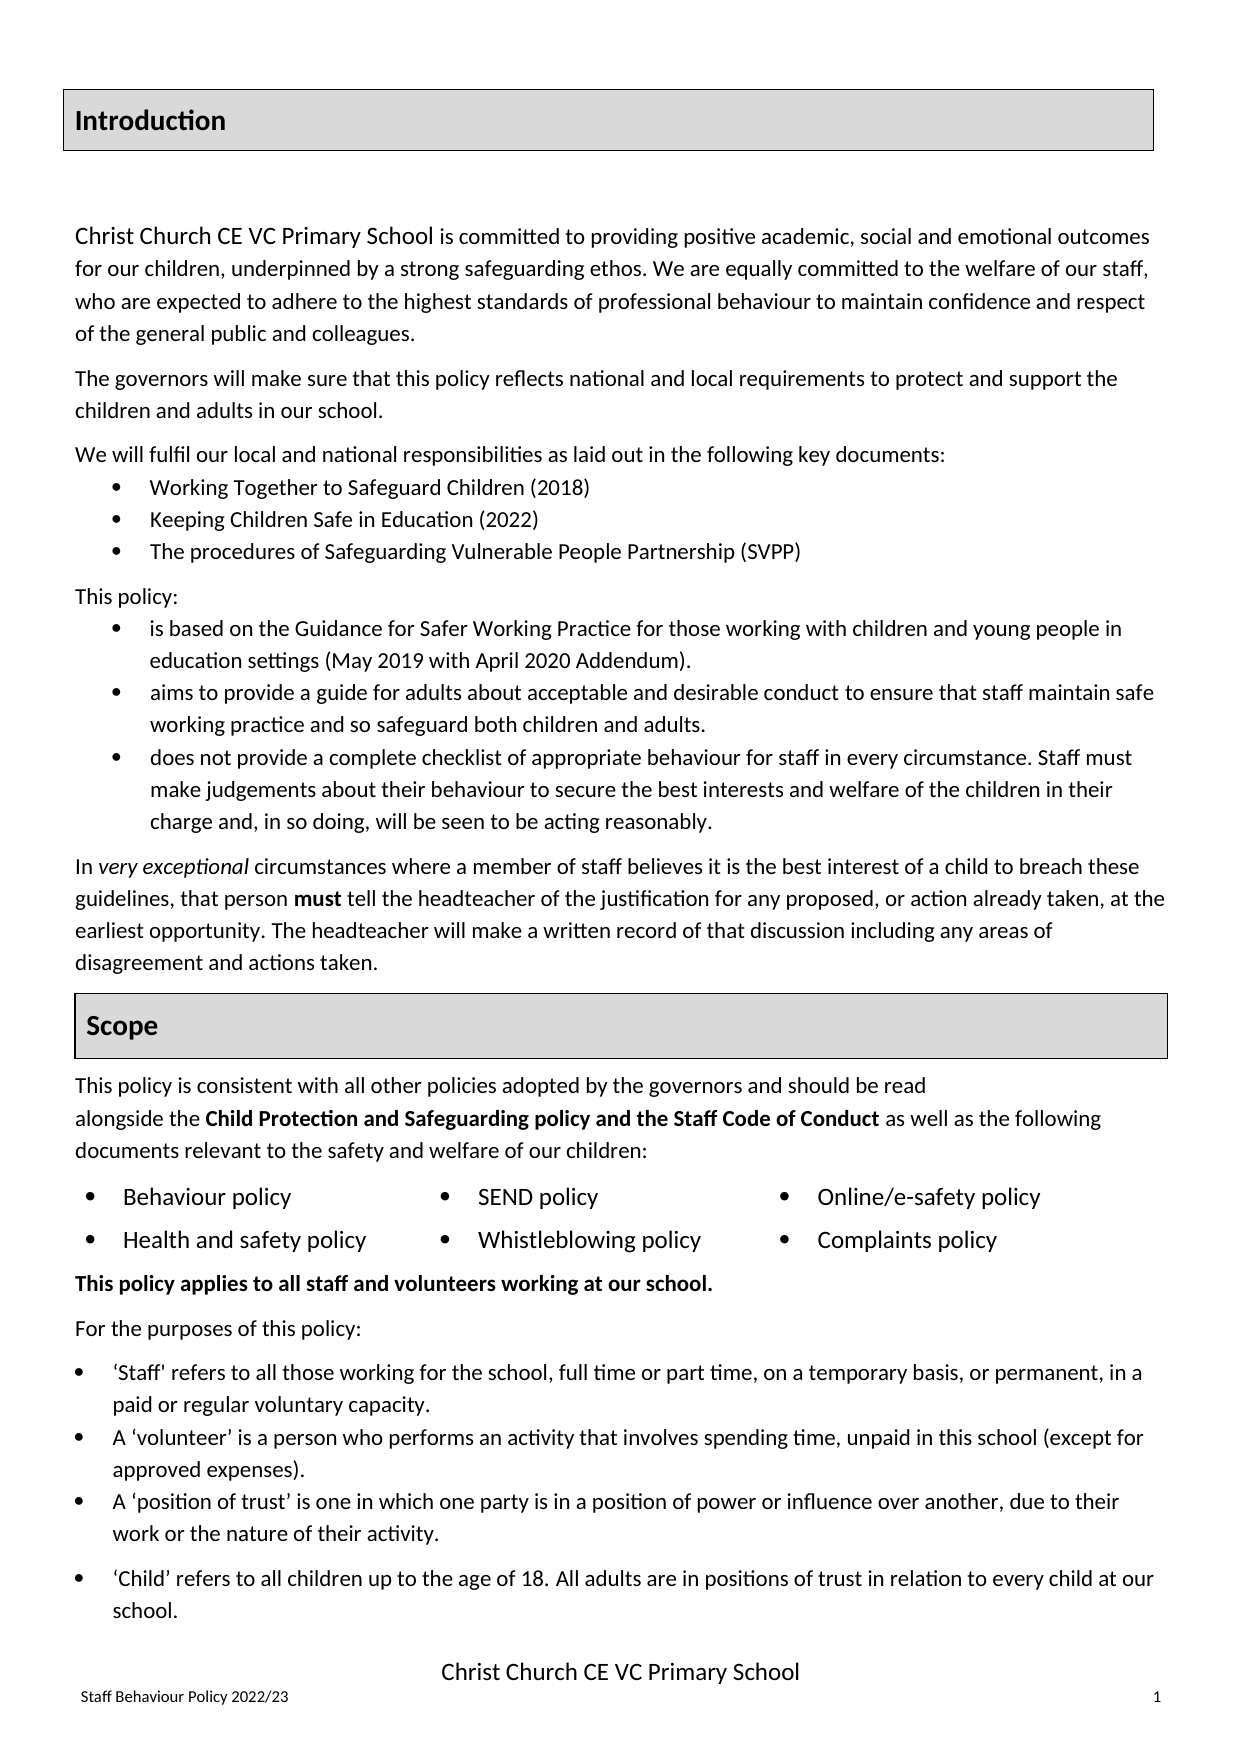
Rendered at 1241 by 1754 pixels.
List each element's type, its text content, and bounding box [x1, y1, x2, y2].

table_header Introduction [64, 90, 1153, 150]
list aims to provide a guide for adults about acceptable and desirable conduct to ensure that staff maintain safe working practice and so safeguard both children and adults. [112, 678, 1167, 738]
list A ‘volunteer’ is a person who performs an activity that involves spending time, unpaid in this school (except for approved expenses). [75, 1423, 1167, 1483]
text The governors will make sure that this policy reflects national and local requirements to protect and support the children and adults in our school. [75, 364, 1167, 424]
list Keeping Children Safe in Education (2022) [112, 505, 1167, 533]
table_header Online/e-safety policy [769, 1168, 1153, 1212]
list A ‘position of trust’ is one in which one party is in a position of power or influence over another, due to their work or the nature of their activity. [75, 1487, 1167, 1547]
list ‘Child’ refers to all children up to the age of 18. All adults are in positions of trust in relation to every child at our school. [75, 1564, 1167, 1624]
table_header Scope [76, 994, 1167, 1058]
table_cell Health and safety policy [75, 1212, 429, 1257]
list Working Together to Safeguard Children (2018) [112, 473, 1167, 501]
table_cell Whistleblowing policy [429, 1212, 769, 1257]
list ‘Staff' refers to all those working for the school, full time or part time, on a temporary basis, or permanent, in a paid or regular voluntary capacity. [75, 1358, 1167, 1419]
list does not provide a complete checklist of appropriate behaviour for staff in every circumstance. Staff must make judgements about their behaviour to secure the best interests and welfare of the children in their charge and, in so doing, will be seen to be acting reasonably. [112, 743, 1167, 835]
table_header SEND policy [429, 1168, 769, 1212]
text Christ Church CE VC Primary School is committed to providing positive academic, social and emotional outcomes for our children, underpinned by a strong safeguarding ethos. We are equally committed to the welfare of our staff, who are expected to adhere to the highest standards of professional behaviour to maintain confidence and respect of the general public and colleagues. [75, 220, 1167, 347]
text This policy: [75, 582, 1167, 610]
text This policy is consistent with all other policies adopted by the governors and should be read [75, 1072, 1167, 1099]
text We will fulfil our local and national responsibilities as laid out in the following key documents: [75, 441, 1167, 468]
text For the purposes of this policy: [75, 1314, 1167, 1342]
list is based on the Guidance for Safer Working Practice for those working with children and young people in education settings (May 2019 with April 2020 Addendum). [112, 614, 1167, 674]
text In very exceptional circumstances where a member of staff believes it is the best interest of a child to breach these guidelines, that person must tell the headteacher of the justification for any proposed, or action already taken, at the earliest opportunity. The headteacher will make a written record of that discussion including any areas of disagreement and actions taken. [75, 852, 1167, 976]
table_header Behaviour policy [75, 1168, 429, 1212]
table_cell Complaints policy [769, 1212, 1153, 1257]
text alongside the Child Protection and Safeguarding policy and the Staff Code of Conduct as well as the following documents relevant to the safety and welfare of our children: [75, 1104, 1167, 1164]
list The procedures of Safeguarding Vulnerable People Partnership (SVPP) [112, 537, 1167, 565]
text This policy applies to all staff and volunteers working at our school. [75, 1269, 1167, 1297]
